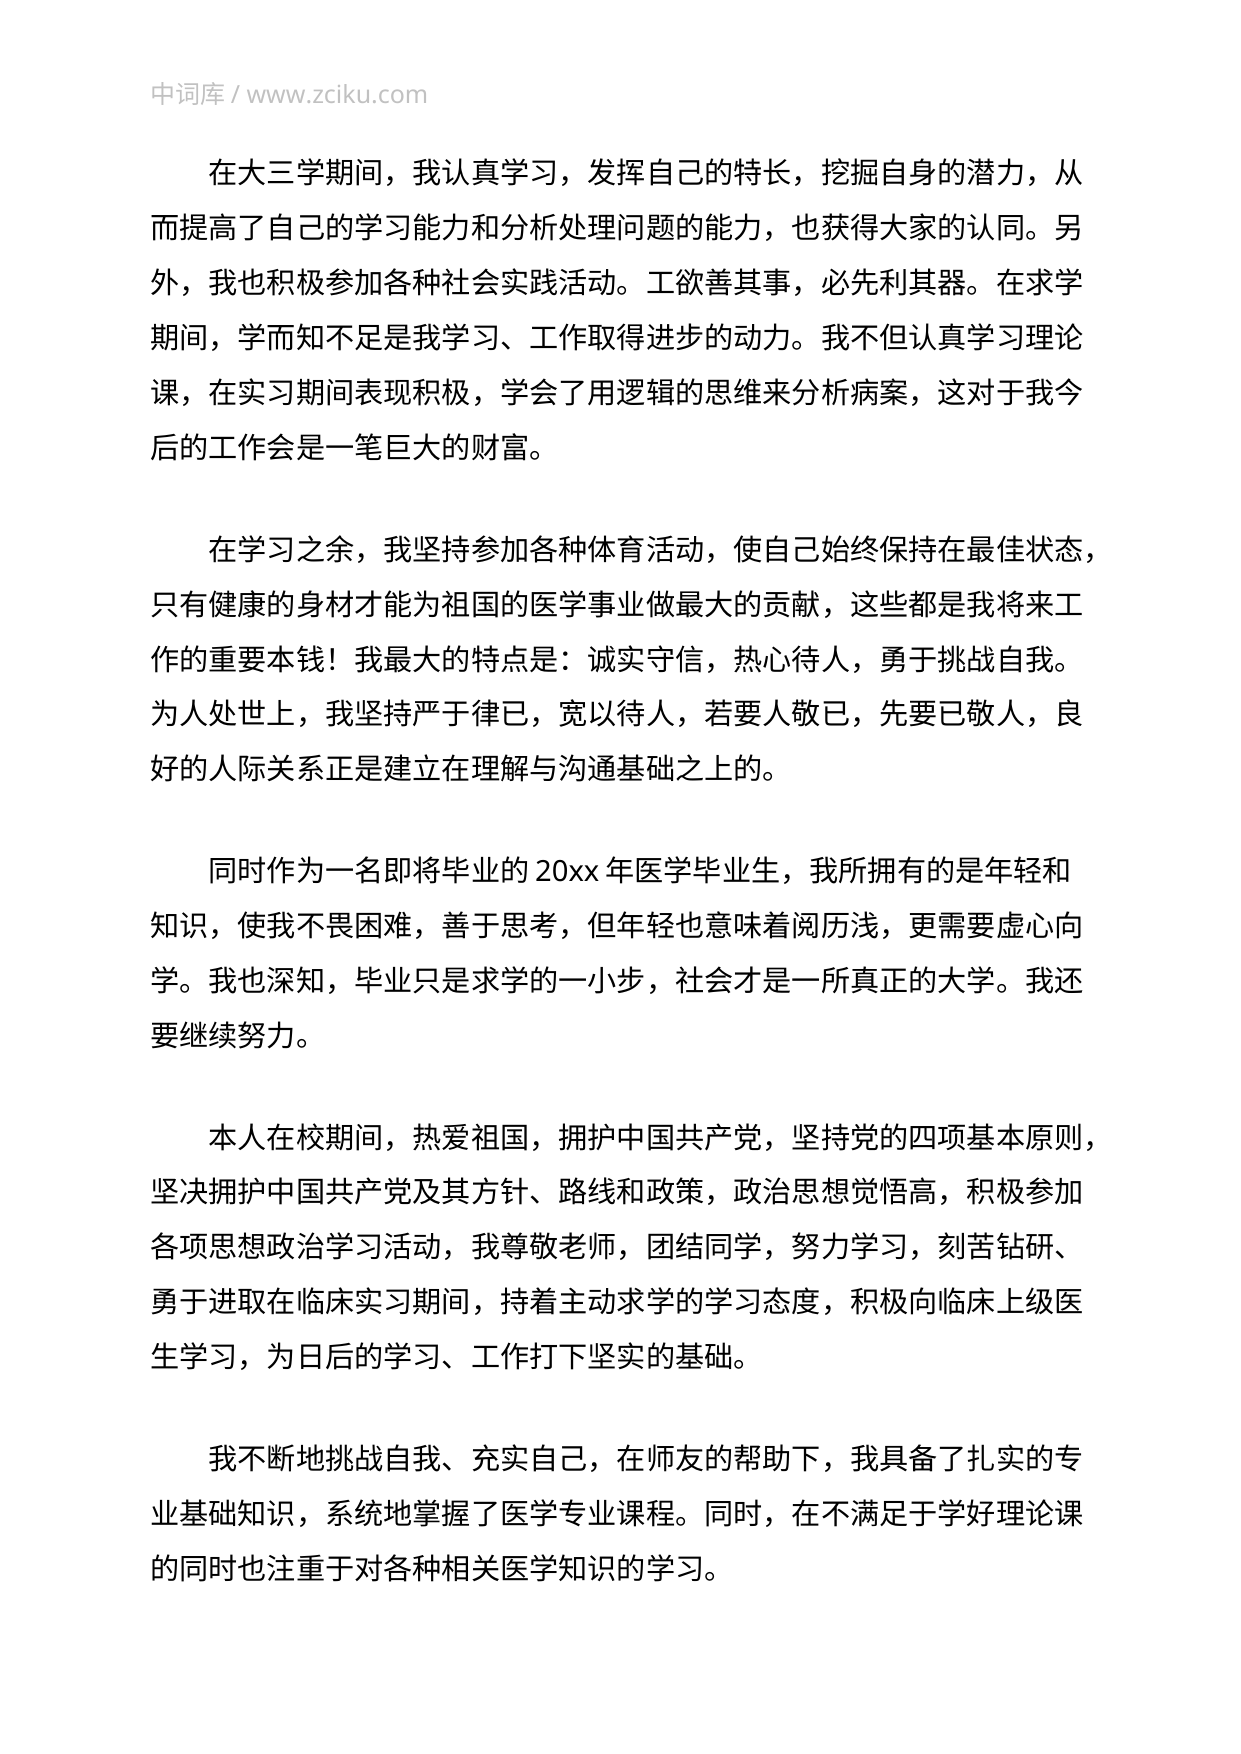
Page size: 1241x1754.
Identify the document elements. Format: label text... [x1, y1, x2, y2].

text 我不断地挑战自我、充实自己，在师友的帮助下，我具备了扎实的专业基础知识，系统地掌握了医学专业课程。同时，在不满足于学好理论课的同时也注重于对各种相关医学知识的学习。 [150, 1436, 1090, 1588]
text 在大三学期间，我认真学习，发挥自己的特长，挖掘自身的潜力，从而提高了自己的学习能力和分析处理问题的能力，也获得大家的认同。另外，我也积极参加各种社会实践活动。工欲善其事，必先利其器。在求学期间，学而知不足是我学习、工作取得进步的动力。我不但认真学习理论课，在实习期间表现积极，学会了用逻辑的思维来分析病案，这对于我今后的工作会是一笔巨大的财富。 [150, 150, 1090, 467]
text 在学习之余，我坚持参加各种体育活动，使自己始终保持在最佳状态，只有健康的身材才能为祖国的医学事业做最大的贡献，这些都是我将来工作的重要本钱！我最大的特点是：诚实守信，热心待人，勇于挑战自我。为人处世上，我坚持严于律已，宽以待人，若要人敬已，先要已敬人，良好的人际关系正是建立在理解与沟通基础之上的。 [150, 526, 1090, 788]
text 同时作为一名即将毕业的20xx年医学毕业生，我所拥有的是年轻和知识，使我不畏困难，善于思考，但年轻也意味着阅历浅，更需要虚心向学。我也深知，毕业只是求学的一小步，社会才是一所真正的大学。我还要继续努力。 [150, 848, 1090, 1055]
text 本人在校期间，热爱祖国，拥护中国共产党，坚持党的四项基本原则，坚决拥护中国共产党及其方针、路线和政策，政治思想觉悟高，积极参加各项思想政治学习活动，我尊敬老师，团结同学，努力学习，刻苦钻研、勇于进取在临床实习期间，持着主动求学的学习态度，积极向临床上级医生学习，为日后的学习、工作打下坚实的基础。 [150, 1114, 1090, 1376]
